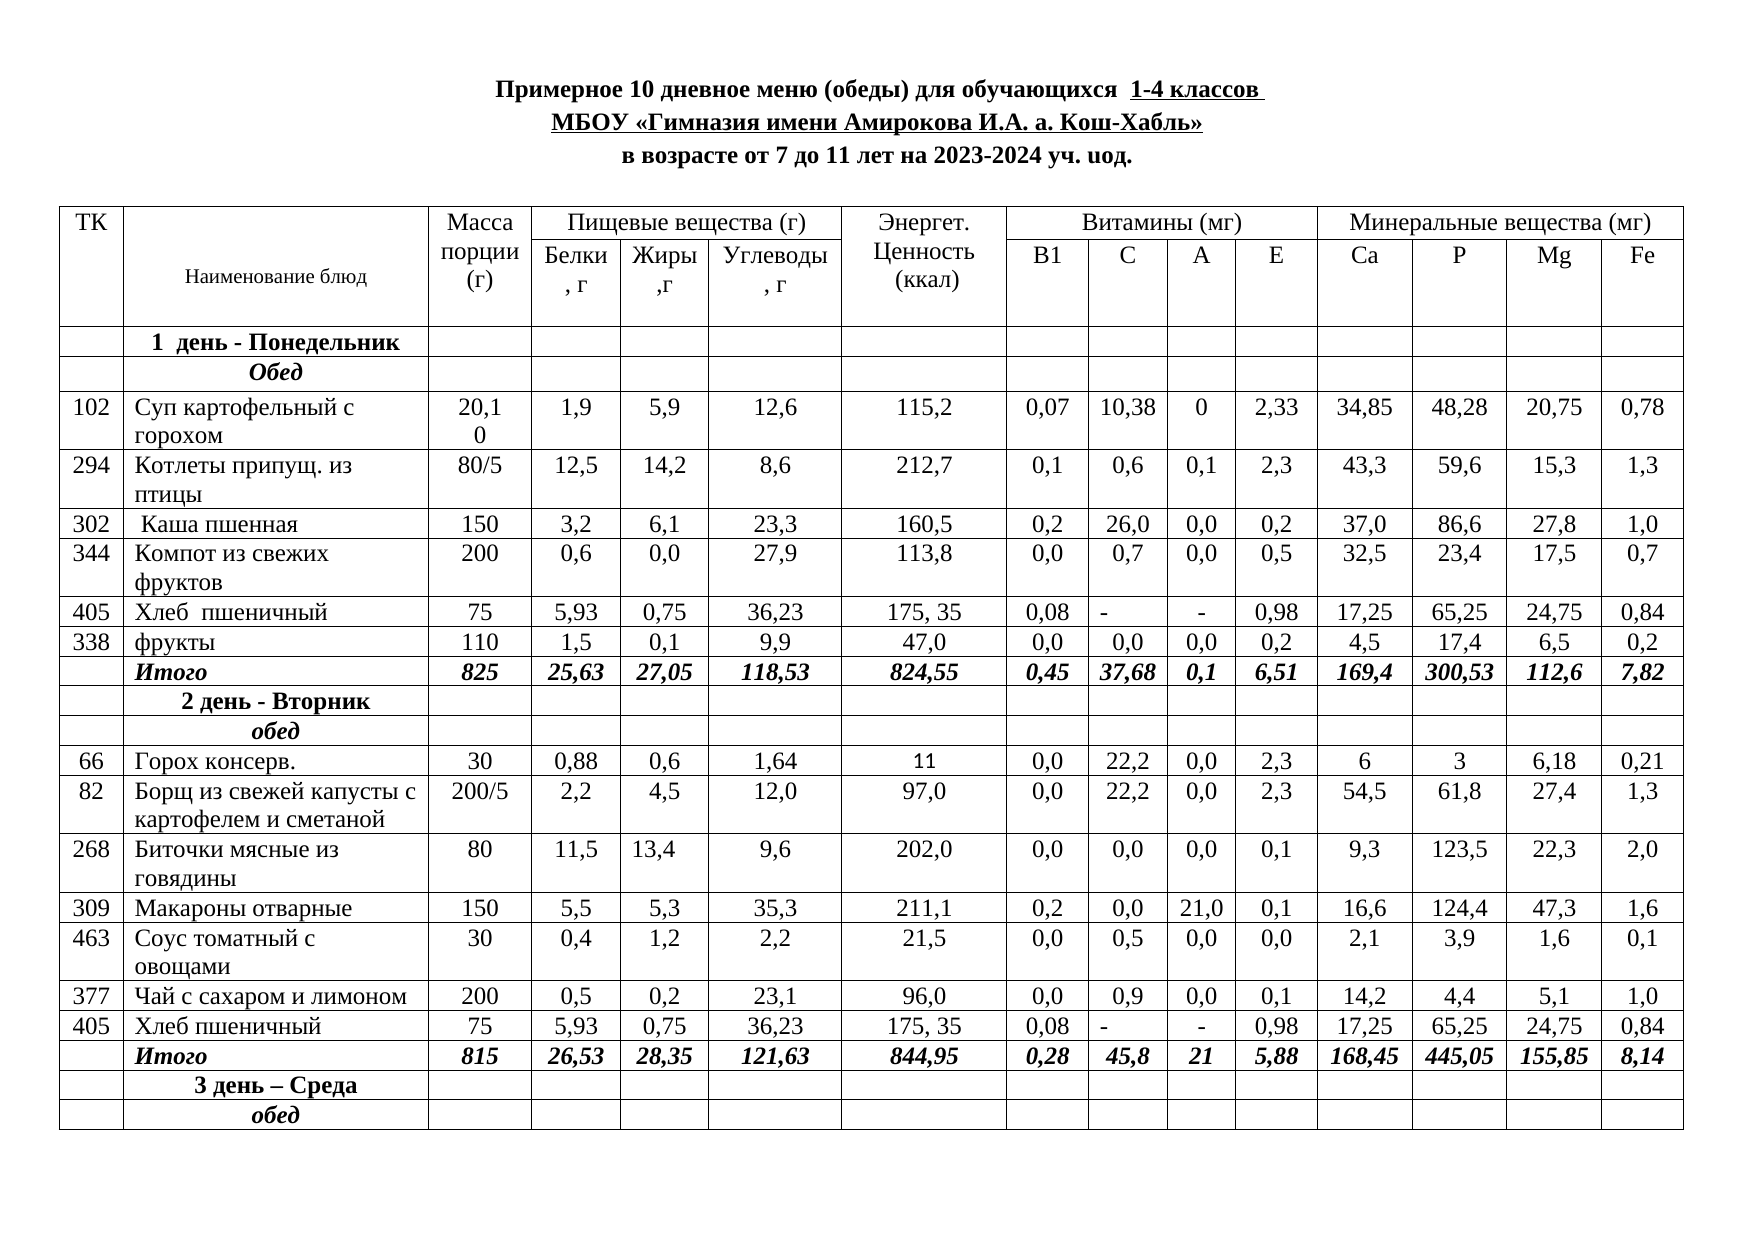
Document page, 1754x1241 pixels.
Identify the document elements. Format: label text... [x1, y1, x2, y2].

table_cell Хлеб пшеничный [124, 597, 428, 626]
table_cell 5,1 [1507, 981, 1601, 1010]
table_cell P [1413, 240, 1506, 326]
table_cell 37,0 [1318, 509, 1412, 537]
table_cell 268 [60, 834, 123, 892]
table_cell [1007, 1071, 1088, 1099]
table_cell [1602, 327, 1683, 356]
table_cell 12,5 [532, 450, 620, 508]
table_cell 3 [1413, 746, 1506, 775]
table_cell 102 [60, 392, 123, 449]
table_cell 0,1 [1236, 893, 1317, 922]
table_cell - [1089, 597, 1167, 626]
table_cell 36,23 [709, 1011, 841, 1040]
table_cell [1602, 357, 1683, 391]
table_cell Fe [1602, 240, 1683, 326]
table_cell 0,0 [1236, 923, 1317, 980]
table_cell 212,7 [842, 450, 1006, 508]
table_cell 8,6 [709, 450, 841, 508]
table_cell 0,4 [532, 923, 620, 980]
table_cell 65,25 [1413, 597, 1506, 626]
table_cell 2,0 [1602, 834, 1683, 892]
table_cell 17,4 [1413, 627, 1506, 656]
table_cell 0,84 [1602, 1011, 1683, 1040]
table_cell 14,2 [621, 450, 708, 508]
table_cell 0,28 [1007, 1041, 1088, 1069]
table_cell 30 [429, 923, 531, 980]
table_cell 200/5 [429, 776, 531, 833]
table_cell [60, 1041, 123, 1069]
table_cell [1318, 686, 1412, 715]
table_cell 815 [429, 1041, 531, 1069]
table_cell 0,6 [1089, 450, 1167, 508]
table_cell 2,2 [532, 776, 620, 833]
table_cell 2,2 [709, 923, 841, 980]
table_cell 0,98 [1236, 1011, 1317, 1040]
table_cell [429, 1071, 531, 1099]
table_cell 0,0 [1168, 776, 1235, 833]
table_cell [709, 327, 841, 356]
table_cell 0,0 [1168, 539, 1235, 596]
table_cell 405 [60, 597, 123, 626]
table_cell 118,53 [709, 657, 841, 685]
table_cell 0,7 [1089, 539, 1167, 596]
table_cell 202,0 [842, 834, 1006, 892]
table_cell 123,5 [1413, 834, 1506, 892]
table_cell 844,95 [842, 1041, 1006, 1069]
table_cell [1318, 1100, 1412, 1129]
table_cell 115,2 [842, 392, 1006, 449]
table_cell 112,6 [1507, 657, 1601, 685]
table_cell [1168, 327, 1235, 356]
table_cell Борщ из свежей капусты с картофелем и сметаной [124, 776, 428, 833]
table_cell [1007, 1100, 1088, 1129]
table_cell 6,51 [1236, 657, 1317, 685]
table_cell [1168, 1100, 1235, 1129]
table_cell [1413, 327, 1506, 356]
table_cell [842, 327, 1006, 356]
table_cell 0 [1168, 392, 1235, 449]
table_cell [1413, 1071, 1506, 1099]
table_cell [709, 357, 841, 391]
table_cell 5,93 [532, 597, 620, 626]
table_cell [709, 686, 841, 715]
table_cell 22,2 [1089, 776, 1167, 833]
table_cell 0,88 [532, 746, 620, 775]
table_cell 405 [60, 1011, 123, 1040]
table_cell [621, 327, 708, 356]
table_cell 150 [429, 893, 531, 922]
table_cell 825 [429, 657, 531, 685]
table_cell [621, 1100, 708, 1129]
table_cell [1318, 327, 1412, 356]
table_cell [1318, 357, 1412, 391]
table_cell [532, 1100, 620, 1129]
table_cell 0,1 [1236, 834, 1317, 892]
table_cell 1,0 [1602, 509, 1683, 537]
table_cell [532, 357, 620, 391]
table_cell 0,0 [1007, 923, 1088, 980]
table_cell 0,6 [621, 746, 708, 775]
table_cell 6 [1318, 746, 1412, 775]
table_cell [60, 1100, 123, 1129]
table_cell [1602, 686, 1683, 715]
table_cell - [1089, 1011, 1167, 1040]
table_cell 150 [429, 509, 531, 537]
table_cell 175, 35 [842, 597, 1006, 626]
table_cell [1318, 716, 1412, 745]
table_cell [1089, 327, 1167, 356]
table_cell 0,6 [532, 539, 620, 596]
table_cell Каша пшенная [124, 509, 428, 537]
table_cell [1168, 716, 1235, 745]
table_cell 0,45 [1007, 657, 1088, 685]
table_cell 2,1 [1318, 923, 1412, 980]
table_cell 0,0 [1007, 627, 1088, 656]
table_cell Компот из свежих фруктов [124, 539, 428, 596]
table_cell 3,9 [1413, 923, 1506, 980]
table_cell 26,0 [1089, 509, 1167, 537]
table_cell 200 [429, 981, 531, 1010]
table_cell Ca [1318, 240, 1412, 326]
table_cell 28,35 [621, 1041, 708, 1069]
table_cell 302 [60, 509, 123, 537]
table_cell 5,3 [621, 893, 708, 922]
table_cell [842, 1071, 1006, 1099]
table_cell 35,3 [709, 893, 841, 922]
table_cell 22,3 [1507, 834, 1601, 892]
table_cell Соус томатный с овощами [124, 923, 428, 980]
table_cell 82 [60, 776, 123, 833]
table_cell 54,5 [1318, 776, 1412, 833]
table_cell 0,0 [1007, 834, 1088, 892]
table_cell [532, 686, 620, 715]
table_cell 0,0 [1168, 834, 1235, 892]
table_cell 47,0 [842, 627, 1006, 656]
table_cell 9,6 [709, 834, 841, 892]
table_cell Итого [124, 1041, 428, 1069]
table_cell 47,3 [1507, 893, 1601, 922]
table_cell 21,5 [842, 923, 1006, 980]
table_cell 65,25 [1413, 1011, 1506, 1040]
table_cell 0,0 [1168, 509, 1235, 537]
table_cell [1507, 327, 1601, 356]
table_cell 24,75 [1507, 1011, 1601, 1040]
table_cell [60, 327, 123, 356]
table_cell 4,5 [621, 776, 708, 833]
table_cell 21 [1168, 1041, 1235, 1069]
table_cell [1236, 327, 1317, 356]
table_cell 0,0 [1007, 539, 1088, 596]
table_cell 14,2 [1318, 981, 1412, 1010]
table_cell 0,5 [1089, 923, 1167, 980]
table_cell - [1168, 1011, 1235, 1040]
table_cell [1413, 686, 1506, 715]
table_cell 27,9 [709, 539, 841, 596]
table_cell [621, 686, 708, 715]
table_cell 80 [429, 834, 531, 892]
table_cell 22,2 [1089, 746, 1167, 775]
table_cell 0,98 [1236, 597, 1317, 626]
table_cell 1,64 [709, 746, 841, 775]
table_cell [1007, 686, 1088, 715]
table_cell 0,21 [1602, 746, 1683, 775]
table_cell 175, 35 [842, 1011, 1006, 1040]
table_cell 5,9 [621, 392, 708, 449]
table_cell 17,5 [1507, 539, 1601, 596]
table_cell 6,18 [1507, 746, 1601, 775]
table_cell [1089, 1071, 1167, 1099]
table_cell 16,6 [1318, 893, 1412, 922]
table_cell C [1089, 240, 1167, 326]
table_cell [1602, 716, 1683, 745]
table_cell [1507, 686, 1601, 715]
table_cell 0,0 [1007, 746, 1088, 775]
table_cell 2 день - Вторник [124, 686, 428, 715]
table_cell [1507, 716, 1601, 745]
table_cell [1168, 1071, 1235, 1099]
table_cell [842, 716, 1006, 745]
table_cell [709, 1100, 841, 1129]
table_header Наименование блюд [124, 207, 428, 326]
table_cell [1413, 716, 1506, 745]
table_cell 27,4 [1507, 776, 1601, 833]
table_cell обед [124, 716, 428, 745]
table_cell 4,4 [1413, 981, 1506, 1010]
table_cell 48,28 [1413, 392, 1506, 449]
table_cell Хлеб пшеничный [124, 1011, 428, 1040]
table_cell 0,0 [1168, 981, 1235, 1010]
table_cell 0,9 [1089, 981, 1167, 1010]
table_cell 0,0 [621, 539, 708, 596]
table_cell 20,75 [1507, 392, 1601, 449]
table_cell 1 день - Понедельник [124, 327, 428, 356]
table_cell 10,38 [1089, 392, 1167, 449]
table_cell 0,5 [1236, 539, 1317, 596]
table_cell [842, 1100, 1006, 1129]
table_cell 0,75 [621, 1011, 708, 1040]
table_cell 26,53 [532, 1041, 620, 1069]
table_cell 25,63 [532, 657, 620, 685]
table_cell 61,8 [1413, 776, 1506, 833]
table_cell [842, 686, 1006, 715]
table_cell 463 [60, 923, 123, 980]
table_cell 200 [429, 539, 531, 596]
table_header Масса порции (г) [429, 207, 531, 326]
table_cell Белки, г [532, 240, 620, 326]
table_cell 1,6 [1602, 893, 1683, 922]
table_cell 0,1 [1007, 450, 1088, 508]
table_cell [1413, 1100, 1506, 1129]
table_cell 1,5 [532, 627, 620, 656]
table_cell 0,1 [1236, 981, 1317, 1010]
table_cell [429, 686, 531, 715]
table_cell 155,85 [1507, 1041, 1601, 1069]
table_cell [1413, 357, 1506, 391]
table_cell Биточки мясные из говядины [124, 834, 428, 892]
table_cell 75 [429, 1011, 531, 1040]
table_cell [60, 357, 123, 391]
table_cell 2,33 [1236, 392, 1317, 449]
table_cell 113,8 [842, 539, 1006, 596]
table_cell [1007, 327, 1088, 356]
table_cell Макароны отварные [124, 893, 428, 922]
table_cell [1236, 716, 1317, 745]
table_cell [1507, 1071, 1601, 1099]
table_cell [60, 686, 123, 715]
table_cell 377 [60, 981, 123, 1010]
table_cell 21,0 [1168, 893, 1235, 922]
table_cell 17,25 [1318, 597, 1412, 626]
table_cell 0,0 [1089, 834, 1167, 892]
table_cell [709, 1071, 841, 1099]
table_cell [429, 1100, 531, 1129]
table_cell 0,7 [1602, 539, 1683, 596]
table_cell 0,2 [621, 981, 708, 1010]
table_cell 27,8 [1507, 509, 1601, 537]
table_cell 445,05 [1413, 1041, 1506, 1069]
table_header Витамины (мг) [1007, 207, 1317, 239]
table_cell 9,9 [709, 627, 841, 656]
table_cell 0,1 [1168, 450, 1235, 508]
table_cell 0,0 [1089, 893, 1167, 922]
table_cell 121,63 [709, 1041, 841, 1069]
table_cell [429, 716, 531, 745]
table_cell [1318, 1071, 1412, 1099]
table_header Минеральные вещества (мг) [1318, 207, 1683, 239]
table_cell 59,6 [1413, 450, 1506, 508]
table_cell 8,14 [1602, 1041, 1683, 1069]
table_cell 80/5 [429, 450, 531, 508]
table_cell 0,84 [1602, 597, 1683, 626]
table_cell 6,5 [1507, 627, 1601, 656]
table_cell 75 [429, 597, 531, 626]
table_cell 338 [60, 627, 123, 656]
table_cell [1089, 716, 1167, 745]
table_cell 11,5 [532, 834, 620, 892]
table_cell 66 [60, 746, 123, 775]
table_cell 0,0 [1089, 627, 1167, 656]
table_cell 7,82 [1602, 657, 1683, 685]
table_header ТК [60, 207, 123, 326]
table_cell [621, 716, 708, 745]
table_cell 1,3 [1602, 776, 1683, 833]
table_cell [1602, 1071, 1683, 1099]
table_cell 344 [60, 539, 123, 596]
table_header Пищевые вещества (г) [532, 207, 841, 239]
table_cell [1007, 716, 1088, 745]
table_cell Котлеты припущ. из птицы [124, 450, 428, 508]
table_cell 2,3 [1236, 746, 1317, 775]
table_cell [842, 357, 1006, 391]
table_cell 45,8 [1089, 1041, 1167, 1069]
table_cell [60, 657, 123, 685]
table_cell [1168, 357, 1235, 391]
table_cell [429, 327, 531, 356]
table_cell [60, 1071, 123, 1099]
table_cell 0,0 [1007, 981, 1088, 1010]
table_cell [1602, 1100, 1683, 1129]
table_cell 12,6 [709, 392, 841, 449]
table_cell [1236, 357, 1317, 391]
table_cell 0,0 [1168, 923, 1235, 980]
table_cell [1236, 1100, 1317, 1129]
text в возрасте от 7 до 11 лет на 2023-2024 уч. uод. [118, 140, 1636, 169]
table_cell [60, 716, 123, 745]
text МБОУ «Гимназия имени Амирокова И.А. а. Кош-Хабль» [118, 107, 1636, 136]
table_cell 23,4 [1413, 539, 1506, 596]
table_cell [1236, 1071, 1317, 1099]
table_cell 0,2 [1007, 509, 1088, 537]
table_cell 0,0 [1168, 627, 1235, 656]
table_cell 300,53 [1413, 657, 1506, 685]
table_cell [532, 1071, 620, 1099]
table_cell E [1236, 240, 1317, 326]
table_cell Итого [124, 657, 428, 685]
table_cell [1168, 686, 1235, 715]
table_cell 1,0 [1602, 981, 1683, 1010]
table_cell 0,2 [1007, 893, 1088, 922]
table_cell 97,0 [842, 776, 1006, 833]
table_cell фрукты [124, 627, 428, 656]
table_cell 0,5 [532, 981, 620, 1010]
table_cell 0,08 [1007, 597, 1088, 626]
table_cell 24,75 [1507, 597, 1601, 626]
table_cell A [1168, 240, 1235, 326]
table_cell 5,93 [532, 1011, 620, 1040]
table_cell 6,1 [621, 509, 708, 537]
table_cell 5,88 [1236, 1041, 1317, 1069]
table_header Энергет. Ценность (ккал) [842, 207, 1006, 326]
table_cell 0,0 [1007, 776, 1088, 833]
table_cell 124,4 [1413, 893, 1506, 922]
table_cell 0,0 [1168, 746, 1235, 775]
table_cell 309 [60, 893, 123, 922]
table_cell 1,2 [621, 923, 708, 980]
table_cell 4,5 [1318, 627, 1412, 656]
table_cell обед [124, 1100, 428, 1129]
table_cell 0,2 [1236, 509, 1317, 537]
table_cell 20,1 0 [429, 392, 531, 449]
table_cell 34,85 [1318, 392, 1412, 449]
table_cell [621, 1071, 708, 1099]
table_cell 2,3 [1236, 776, 1317, 833]
table_cell B1 [1007, 240, 1088, 326]
table_cell 27,05 [621, 657, 708, 685]
table_cell 0,1 [1602, 923, 1683, 980]
table_cell 0,07 [1007, 392, 1088, 449]
table_cell [1507, 1100, 1601, 1129]
table_cell 3,2 [532, 509, 620, 537]
table_cell 1,9 [532, 392, 620, 449]
table_cell 0,75 [621, 597, 708, 626]
table_cell Mg [1507, 240, 1601, 326]
table_cell 86,6 [1413, 509, 1506, 537]
table_cell [532, 327, 620, 356]
text Примерное 10 дневное меню (обеды) для обучающихся 1-4 классов [118, 74, 1636, 103]
table_cell 0,1 [1168, 657, 1235, 685]
table_cell 824,55 [842, 657, 1006, 685]
table_cell 294 [60, 450, 123, 508]
table_cell 0,78 [1602, 392, 1683, 449]
table_cell 30 [429, 746, 531, 775]
table_cell Горох консерв. [124, 746, 428, 775]
table_cell 0,2 [1236, 627, 1317, 656]
table_cell [1007, 357, 1088, 391]
table_cell 12,0 [709, 776, 841, 833]
table_cell 0,2 [1602, 627, 1683, 656]
table_cell 2,3 [1236, 450, 1317, 508]
table_cell [429, 357, 531, 391]
table_cell 169,4 [1318, 657, 1412, 685]
table_cell 23,3 [709, 509, 841, 537]
table_cell 5,5 [532, 893, 620, 922]
table_cell 96,0 [842, 981, 1006, 1010]
table_cell 11 [842, 746, 1006, 775]
table_cell [1089, 1100, 1167, 1129]
table_cell 32,5 [1318, 539, 1412, 596]
table_cell 37,68 [1089, 657, 1167, 685]
table_cell 0,1 [621, 627, 708, 656]
table_cell Жиры,г [621, 240, 708, 326]
table_cell 23,1 [709, 981, 841, 1010]
table_cell 15,3 [1507, 450, 1601, 508]
table_cell 9,3 [1318, 834, 1412, 892]
table_cell Суп картофельный с горохом [124, 392, 428, 449]
table_cell 13,4 [621, 834, 708, 892]
table_cell [621, 357, 708, 391]
table_cell 168,45 [1318, 1041, 1412, 1069]
table_cell Чай с сахаром и лимоном [124, 981, 428, 1010]
table_cell [1089, 357, 1167, 391]
table_cell [532, 716, 620, 745]
table_cell [709, 716, 841, 745]
table_cell [1507, 357, 1601, 391]
table_cell Обед [124, 357, 428, 391]
table_cell 43,3 [1318, 450, 1412, 508]
table_cell [1236, 686, 1317, 715]
table_cell 1,3 [1602, 450, 1683, 508]
table_cell [1089, 686, 1167, 715]
table_cell 3 день – Среда [124, 1071, 428, 1099]
table_cell 160,5 [842, 509, 1006, 537]
table_cell 36,23 [709, 597, 841, 626]
table_cell 17,25 [1318, 1011, 1412, 1040]
table_cell 1,6 [1507, 923, 1601, 980]
table_cell 110 [429, 627, 531, 656]
table_cell 0,08 [1007, 1011, 1088, 1040]
table_cell - [1168, 597, 1235, 626]
table_cell 211,1 [842, 893, 1006, 922]
table_cell Углеводы, г [709, 240, 841, 326]
